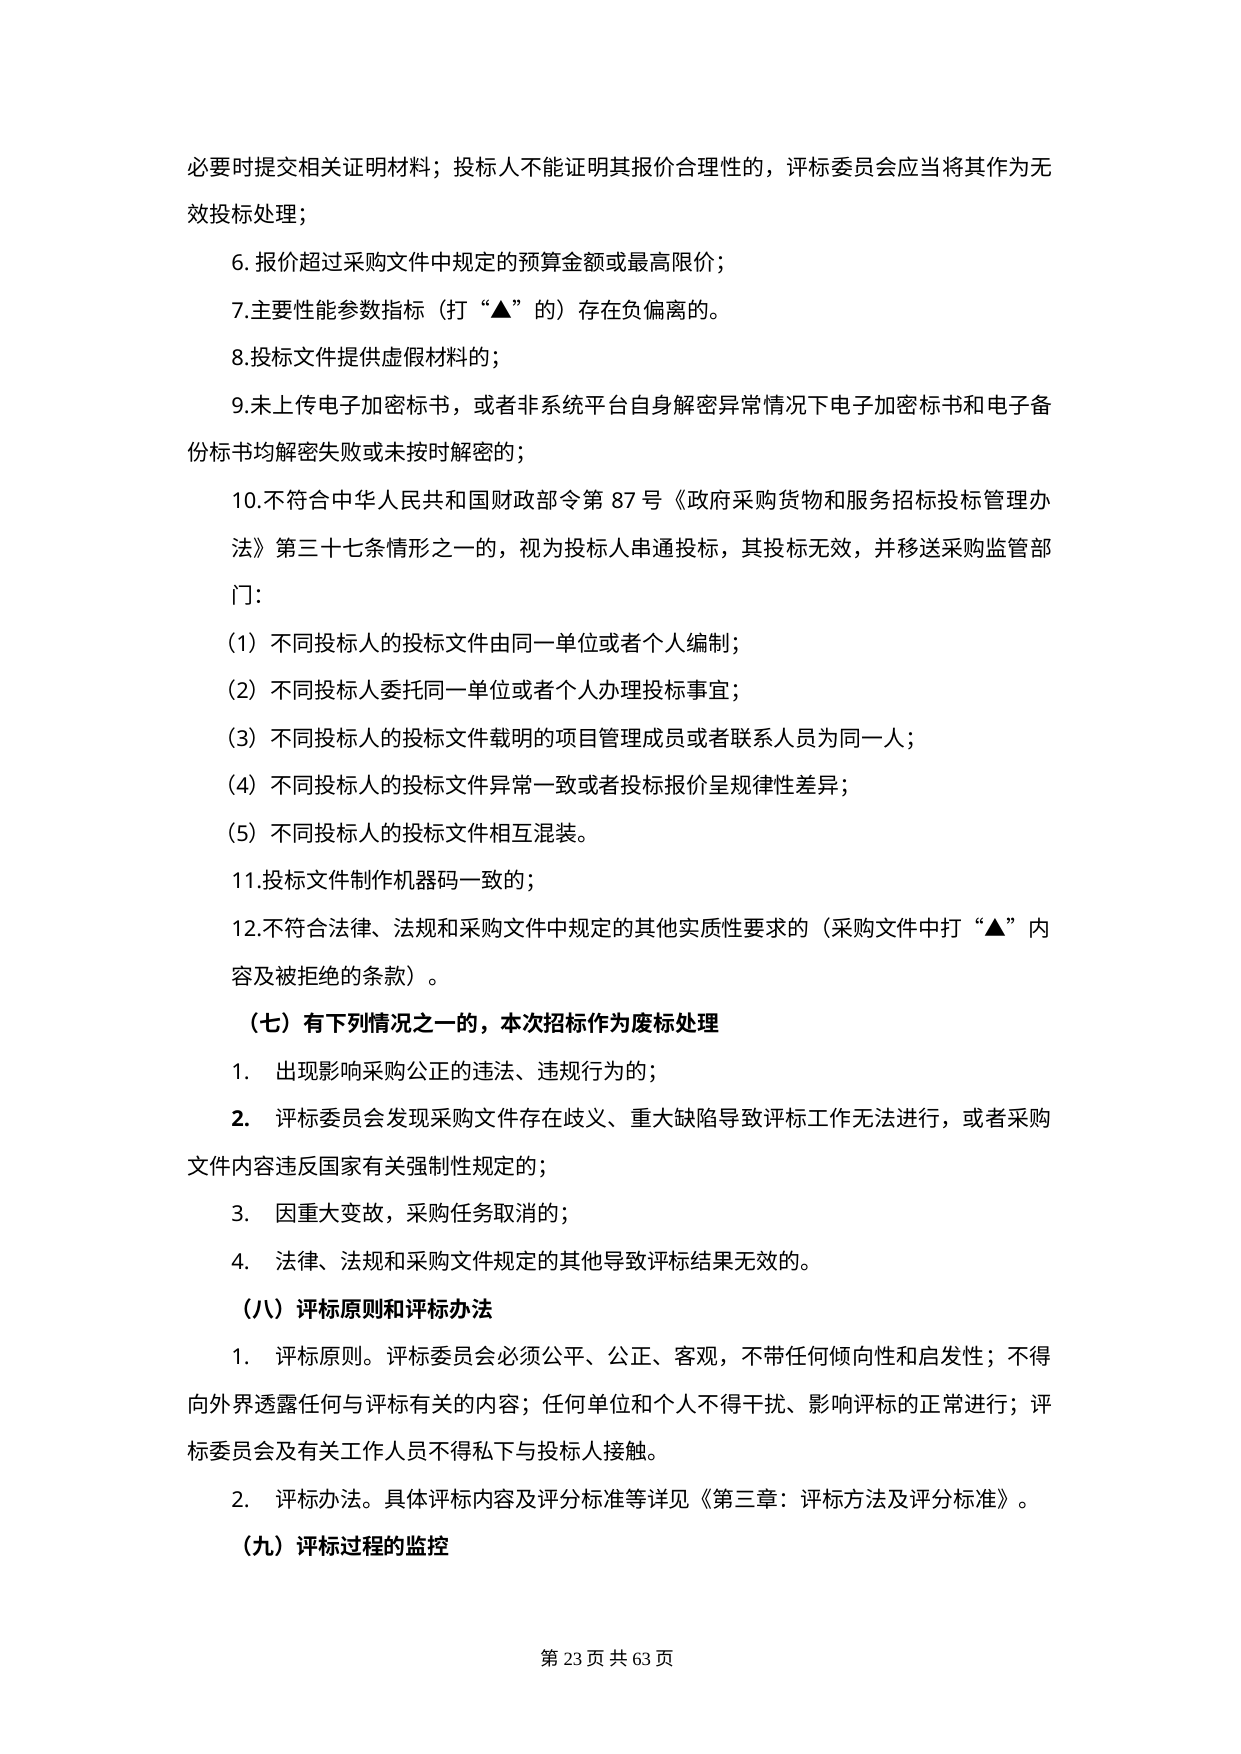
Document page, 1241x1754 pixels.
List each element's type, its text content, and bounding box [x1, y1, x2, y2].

text 7.主要性能参数指标（打“▲”的）存在负偏离的。 [187, 293, 1053, 324]
text （3）不同投标人的投标文件载明的项目管理成员或者联系人员为同一人； [187, 721, 1053, 752]
text （4）不同投标人的投标文件异常一致或者投标报价呈规律性差异； [187, 768, 1053, 800]
list 出现影响采购公正的违法、违规行为的； [187, 1054, 1053, 1086]
text （八）评标原则和评标办法 [187, 1292, 1053, 1323]
list 报价超过采购文件中规定的预算金额或最高限价； [187, 245, 1053, 277]
text 10.不符合中华人民共和国财政部令第87号《政府采购货物和服务招标投标管理办法》第三十七条情形之一的，视为投标人串通投标，其投标无效，并移送采购监管部门： [231, 483, 1053, 610]
list 评标原则。评标委员会必须公平、公正、客观，不带任何倾向性和启发性；不得向外界透露任何与评标有关的内容；任何单位和个人不得干扰、影响评标的正常进行；评标委员会及有关工作人员不得私下与投标人接触。 [187, 1339, 1053, 1466]
list 法律、法规和采购文件规定的其他导致评标结果无效的。 [187, 1244, 1053, 1276]
text （2）不同投标人委托同一单位或者个人办理投标事宜； [187, 673, 1053, 705]
text 11.投标文件制作机器码一致的； [231, 863, 1053, 895]
text （七）有下列情况之一的，本次招标作为废标处理 [237, 1006, 1053, 1038]
list 评标办法。具体评标内容及评分标准等详见《第三章：评标方法及评分标准》。 [187, 1482, 1053, 1513]
text 12.不符合法律、法规和采购文件中规定的其他实质性要求的（采购文件中打“▲”内容及被拒绝的条款）。 [231, 911, 1053, 990]
text （5）不同投标人的投标文件相互混装。 [187, 816, 1053, 848]
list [187, 150, 1053, 229]
text 8.投标文件提供虚假材料的； [231, 340, 1053, 372]
list 因重大变故，采购任务取消的； [187, 1196, 1053, 1228]
text （1）不同投标人的投标文件由同一单位或者个人编制； [187, 626, 1053, 657]
text 9.未上传电子加密标书，或者非系统平台自身解密异常情况下电子加密标书和电子备份标书均解密失败或未按时解密的； [187, 388, 1053, 467]
text （九）评标过程的监控 [187, 1529, 1053, 1561]
list 评标委员会发现采购文件存在歧义、重大缺陷导致评标工作无法进行，或者采购文件内容违反国家有关强制性规定的； [187, 1101, 1053, 1181]
